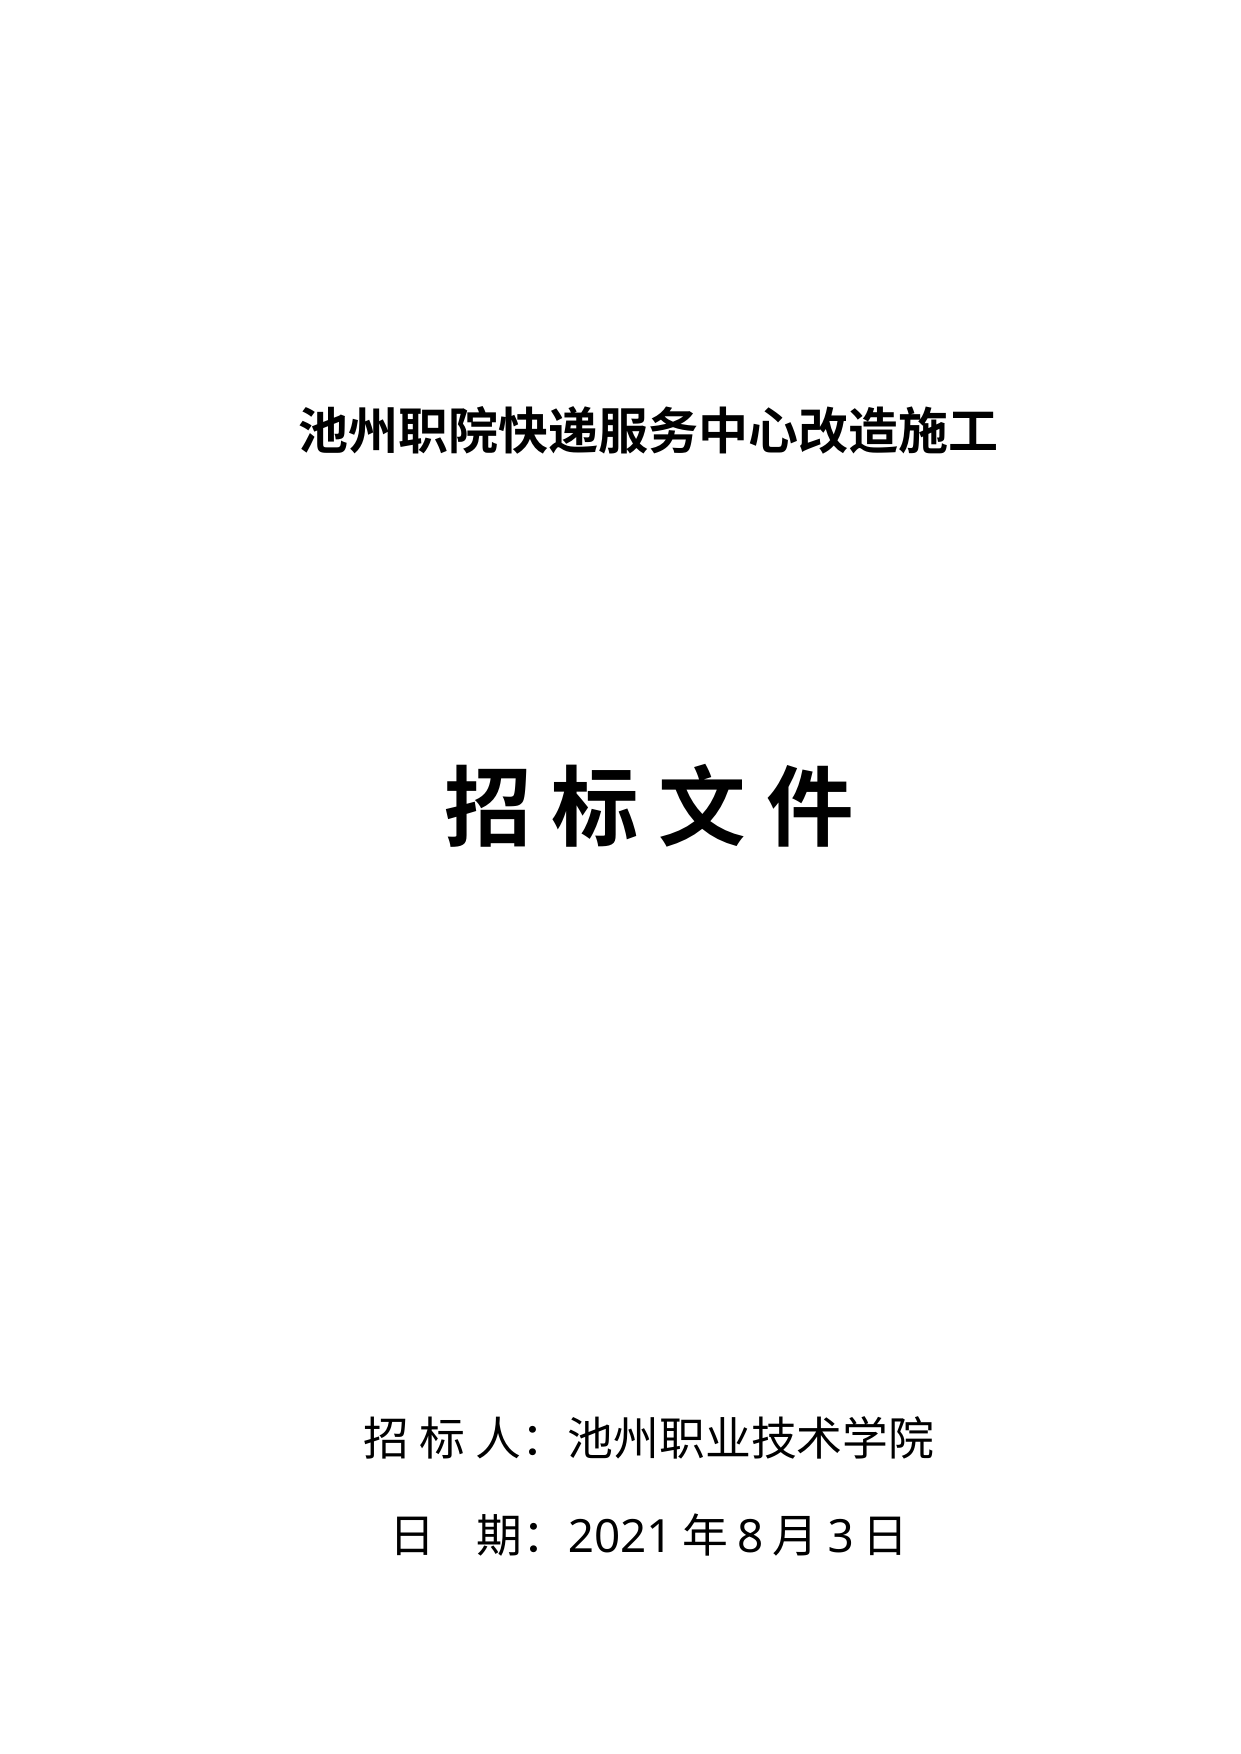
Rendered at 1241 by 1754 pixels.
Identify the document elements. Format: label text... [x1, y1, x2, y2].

text 日 期：2021年8月3日 [187, 1484, 1110, 1582]
text 池州职院快递服务中心改造施工 [187, 379, 1110, 477]
text 招 标 人：池州职业技术学院 [187, 1387, 1110, 1484]
text 招 标 文 件 [187, 737, 1110, 867]
